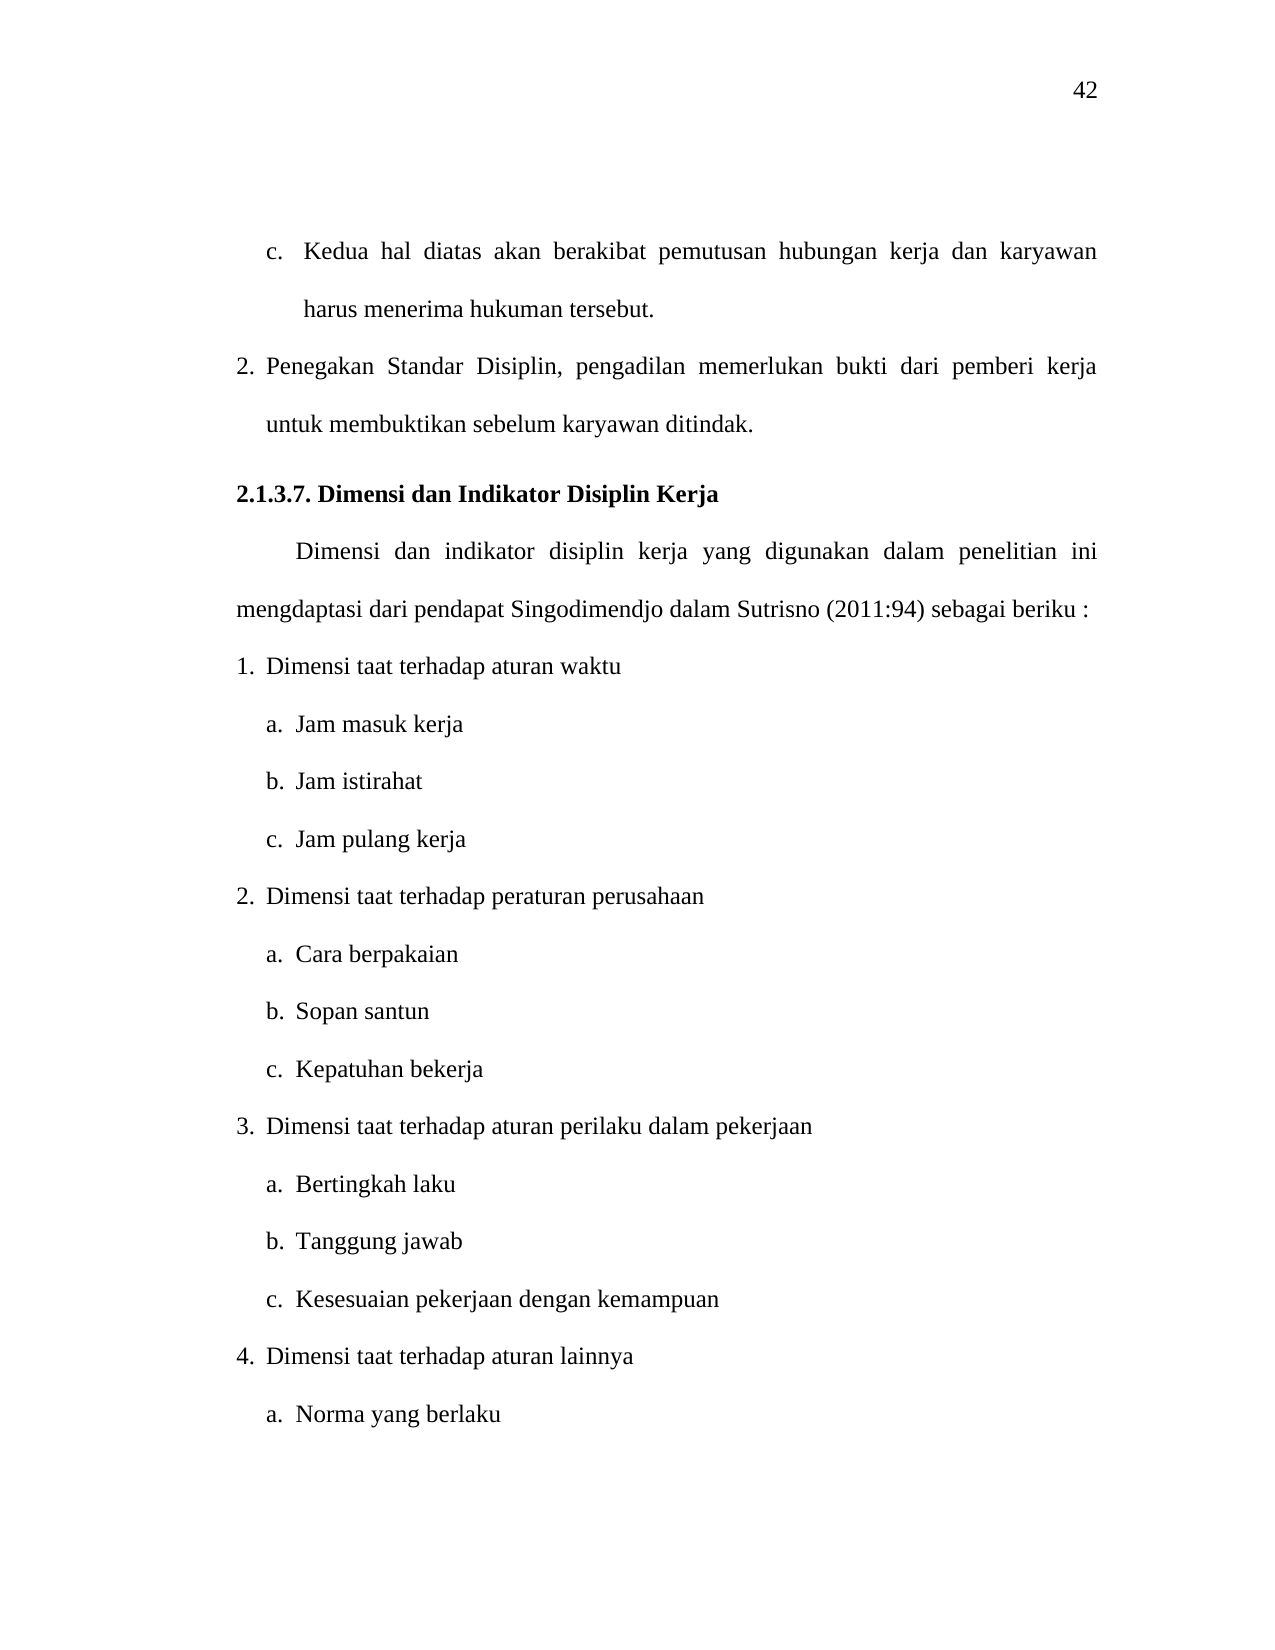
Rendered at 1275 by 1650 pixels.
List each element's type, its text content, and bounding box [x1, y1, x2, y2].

list Kepatuhan bekerja [266, 1054, 1098, 1082]
list Tanggung jawab [266, 1226, 1098, 1255]
list Dimensi taat terhadap aturan lainnya [236, 1341, 1098, 1370]
text Dimensi dan indikator disiplin kerja yang digunakan dalam penelitian ini mengdaptasi dari pendapat Singodimendjo dalam Sutrisno (2011:94) sebagai beriku : [236, 536, 1098, 622]
list Dimensi taat terhadap peraturan perusahaan [236, 881, 1098, 910]
list Dimensi taat terhadap aturan perilaku dalam pekerjaan [236, 1111, 1098, 1140]
subtitle 2.1.3.7. Dimensi dan Indikator Disiplin Kerja [236, 479, 1098, 507]
list Kedua hal diatas akan berakibat pemutusan hubungan kerja dan karyawan harus menerima hukuman tersebut. [266, 236, 1098, 322]
list Norma yang berlaku [266, 1399, 1098, 1427]
list Dimensi taat terhadap aturan waktu [236, 651, 1098, 680]
list Jam masuk kerja [266, 709, 1098, 737]
list Bertingkah laku [266, 1169, 1098, 1197]
list Jam pulang kerja [266, 824, 1098, 852]
list Kesesuaian pekerjaan dengan kemampuan [266, 1284, 1098, 1312]
list Sopan santun [266, 996, 1098, 1025]
list Jam istirahat [266, 766, 1098, 795]
list Cara berpakaian [266, 939, 1098, 967]
list Penegakan Standar Disiplin, pengadilan memerlukan bukti dari pemberi kerja untuk membuktikan sebelum karyawan ditindak. [236, 351, 1098, 437]
